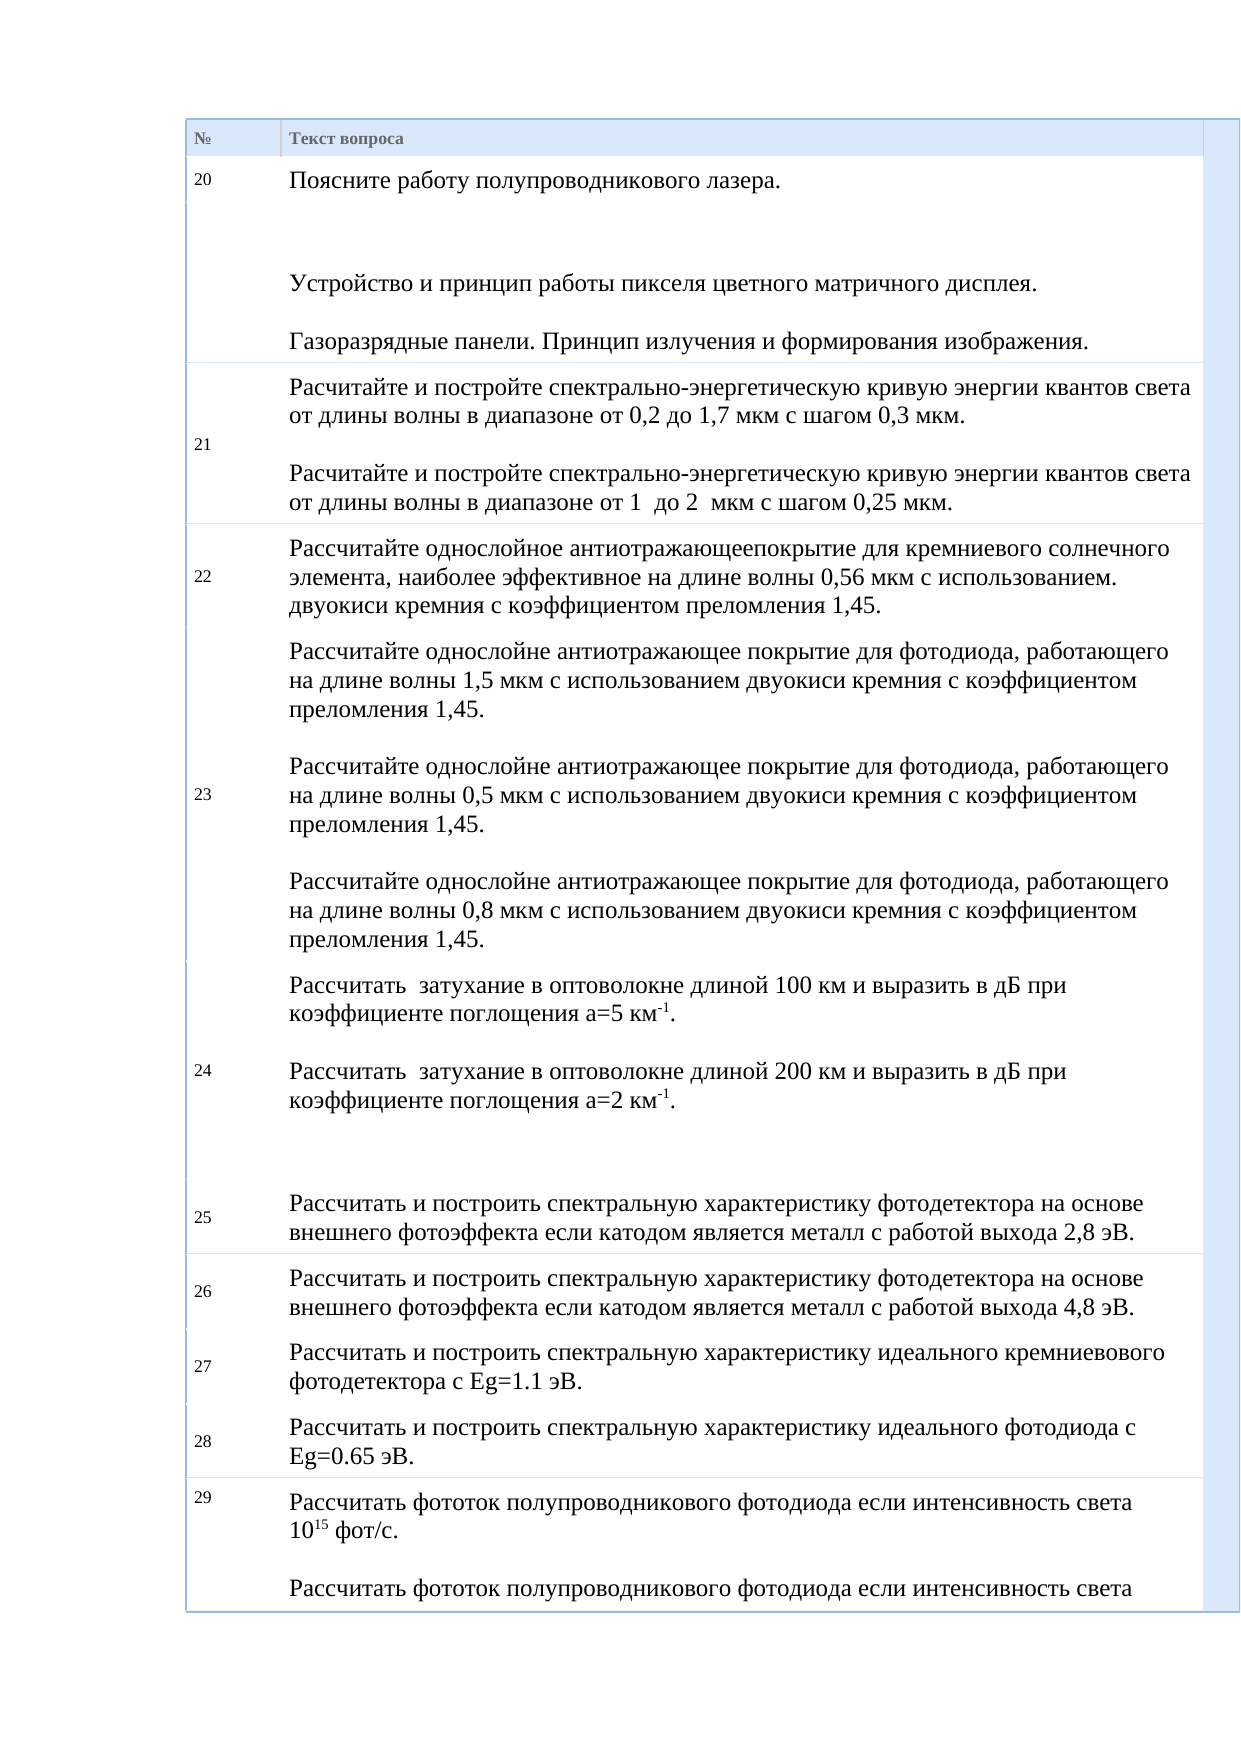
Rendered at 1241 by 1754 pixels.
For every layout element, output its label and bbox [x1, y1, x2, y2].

table_header [177, 118, 186, 1611]
table_header [187, 120, 1239, 1611]
